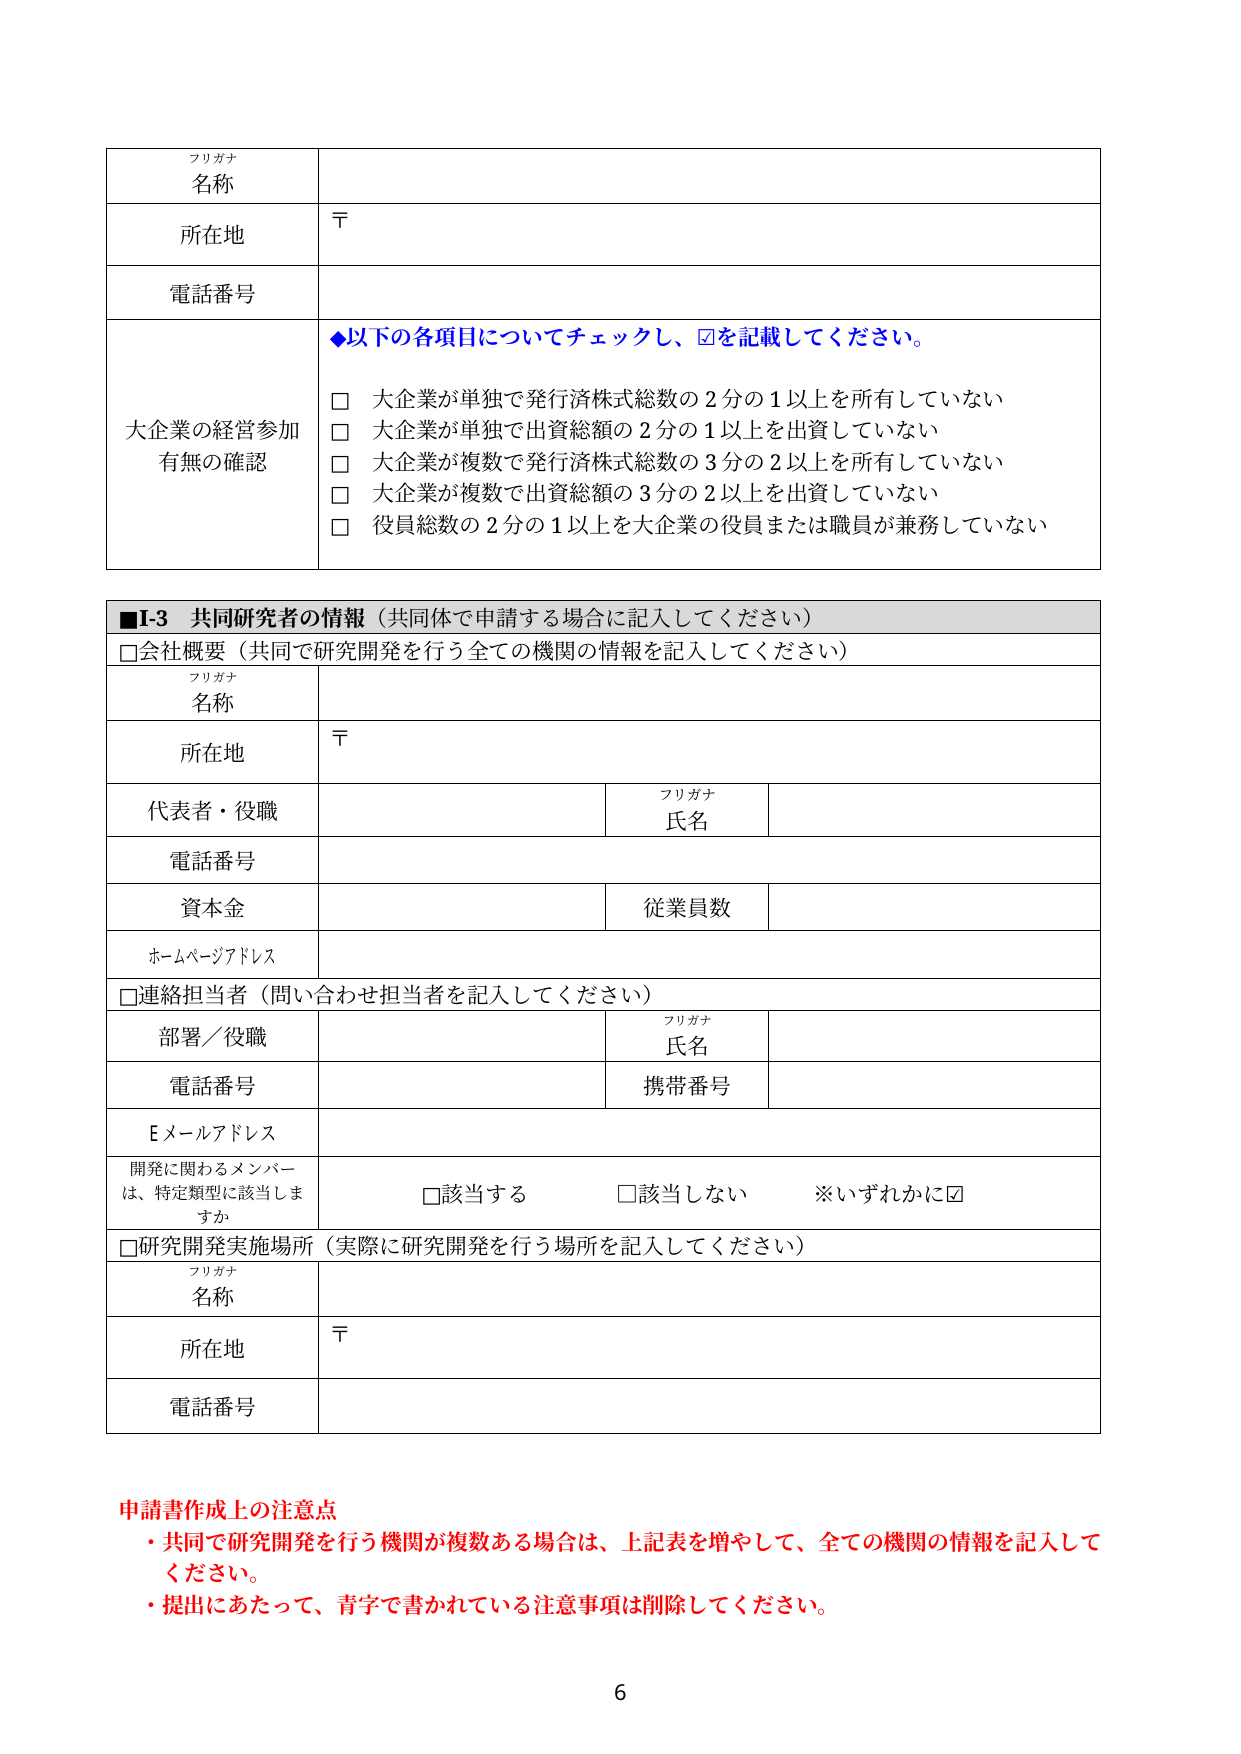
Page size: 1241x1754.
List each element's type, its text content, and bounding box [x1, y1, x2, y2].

table_cell 部署／役職 [107, 1011, 318, 1061]
table_cell [769, 884, 1100, 930]
table_cell [319, 931, 1100, 978]
table_cell [319, 149, 1100, 202]
table_cell ◆以下の各項目についてチェックし、☑を記載してください。 □ 大企業が単独で発行済株式総数の2分の1以上を所有していない □ 大企業が単独で出資総額の2分の1以上を出資していない □ 大企業が複数で発行済株式総数の3分の2以上を所有していない □ 大企業が複数で出資総額の3分の2以上を出資していない □ 役員総数の2分の1以上を大企業の役員または職員が兼務していない [319, 320, 1100, 569]
table_cell 資本金 [107, 884, 318, 930]
text ・提出にあたって、青字で書かれている注意事項は削除してください。 [140, 1588, 1122, 1619]
table_cell ホームページアドレス [107, 931, 318, 978]
table_cell 電話番号 [107, 1379, 318, 1433]
table_cell 所在地 [107, 204, 318, 265]
table_cell [319, 884, 605, 930]
table_cell 〒 [319, 721, 1100, 782]
table_cell 所在地 [107, 721, 318, 782]
table_cell [319, 1011, 605, 1061]
table_cell フリガナ 名称 [107, 149, 318, 202]
table_header ■Ⅰ-3 共同研究者の情報（共同体で申請する場合に記入してください） [107, 601, 1100, 633]
text 申請書作成上の注意点 [118, 1493, 1122, 1525]
text ・共同で研究開発を行う機関が複数ある場合は、上記表を増やして、全ての機関の情報を記入してください。 [140, 1525, 1122, 1588]
table_cell 従業員数 [606, 884, 768, 930]
table_cell [319, 784, 605, 836]
table_cell 大企業の経営参加有無の確認 [107, 320, 318, 569]
table_cell フリガナ 氏名 [606, 784, 768, 836]
table_cell □会社概要（共同で研究開発を行う全ての機関の情報を記入してください） [107, 634, 1100, 665]
table_cell 代表者・役職 [107, 784, 318, 836]
table_cell □連絡担当者（問い合わせ担当者を記入してください） [107, 979, 1100, 1010]
table_cell [319, 837, 1100, 883]
table_cell 携帯番号 [606, 1062, 768, 1108]
table_cell [319, 1262, 1100, 1316]
table_cell [319, 666, 1100, 720]
table_cell Eメールアドレス [107, 1109, 318, 1156]
table_cell [319, 1062, 605, 1108]
table_cell [319, 1379, 1100, 1433]
table_cell [319, 266, 1100, 319]
table_cell フリガナ 名称 [107, 1262, 318, 1316]
table_cell フリガナ 氏名 [606, 1011, 768, 1061]
table_cell 電話番号 [107, 266, 318, 319]
table_cell □該当する □該当しない ※いずれかに☑ [319, 1157, 1100, 1228]
table_cell 電話番号 [107, 837, 318, 883]
table_cell 〒 [319, 1317, 1100, 1378]
table_cell [769, 1011, 1100, 1061]
table_cell [319, 1109, 1100, 1156]
table_cell [769, 1062, 1100, 1108]
table_cell 電話番号 [107, 1062, 318, 1108]
table_cell □研究開発実施場所（実際に研究開発を行う場所を記入してください） [107, 1230, 1100, 1261]
table_cell フリガナ 名称 [107, 666, 318, 720]
table_cell 所在地 [107, 1317, 318, 1378]
table_cell [769, 784, 1100, 836]
table_cell 〒 [319, 204, 1100, 265]
table_cell 開発に関わるメンバーは、特定類型に該当しますか [107, 1157, 318, 1228]
